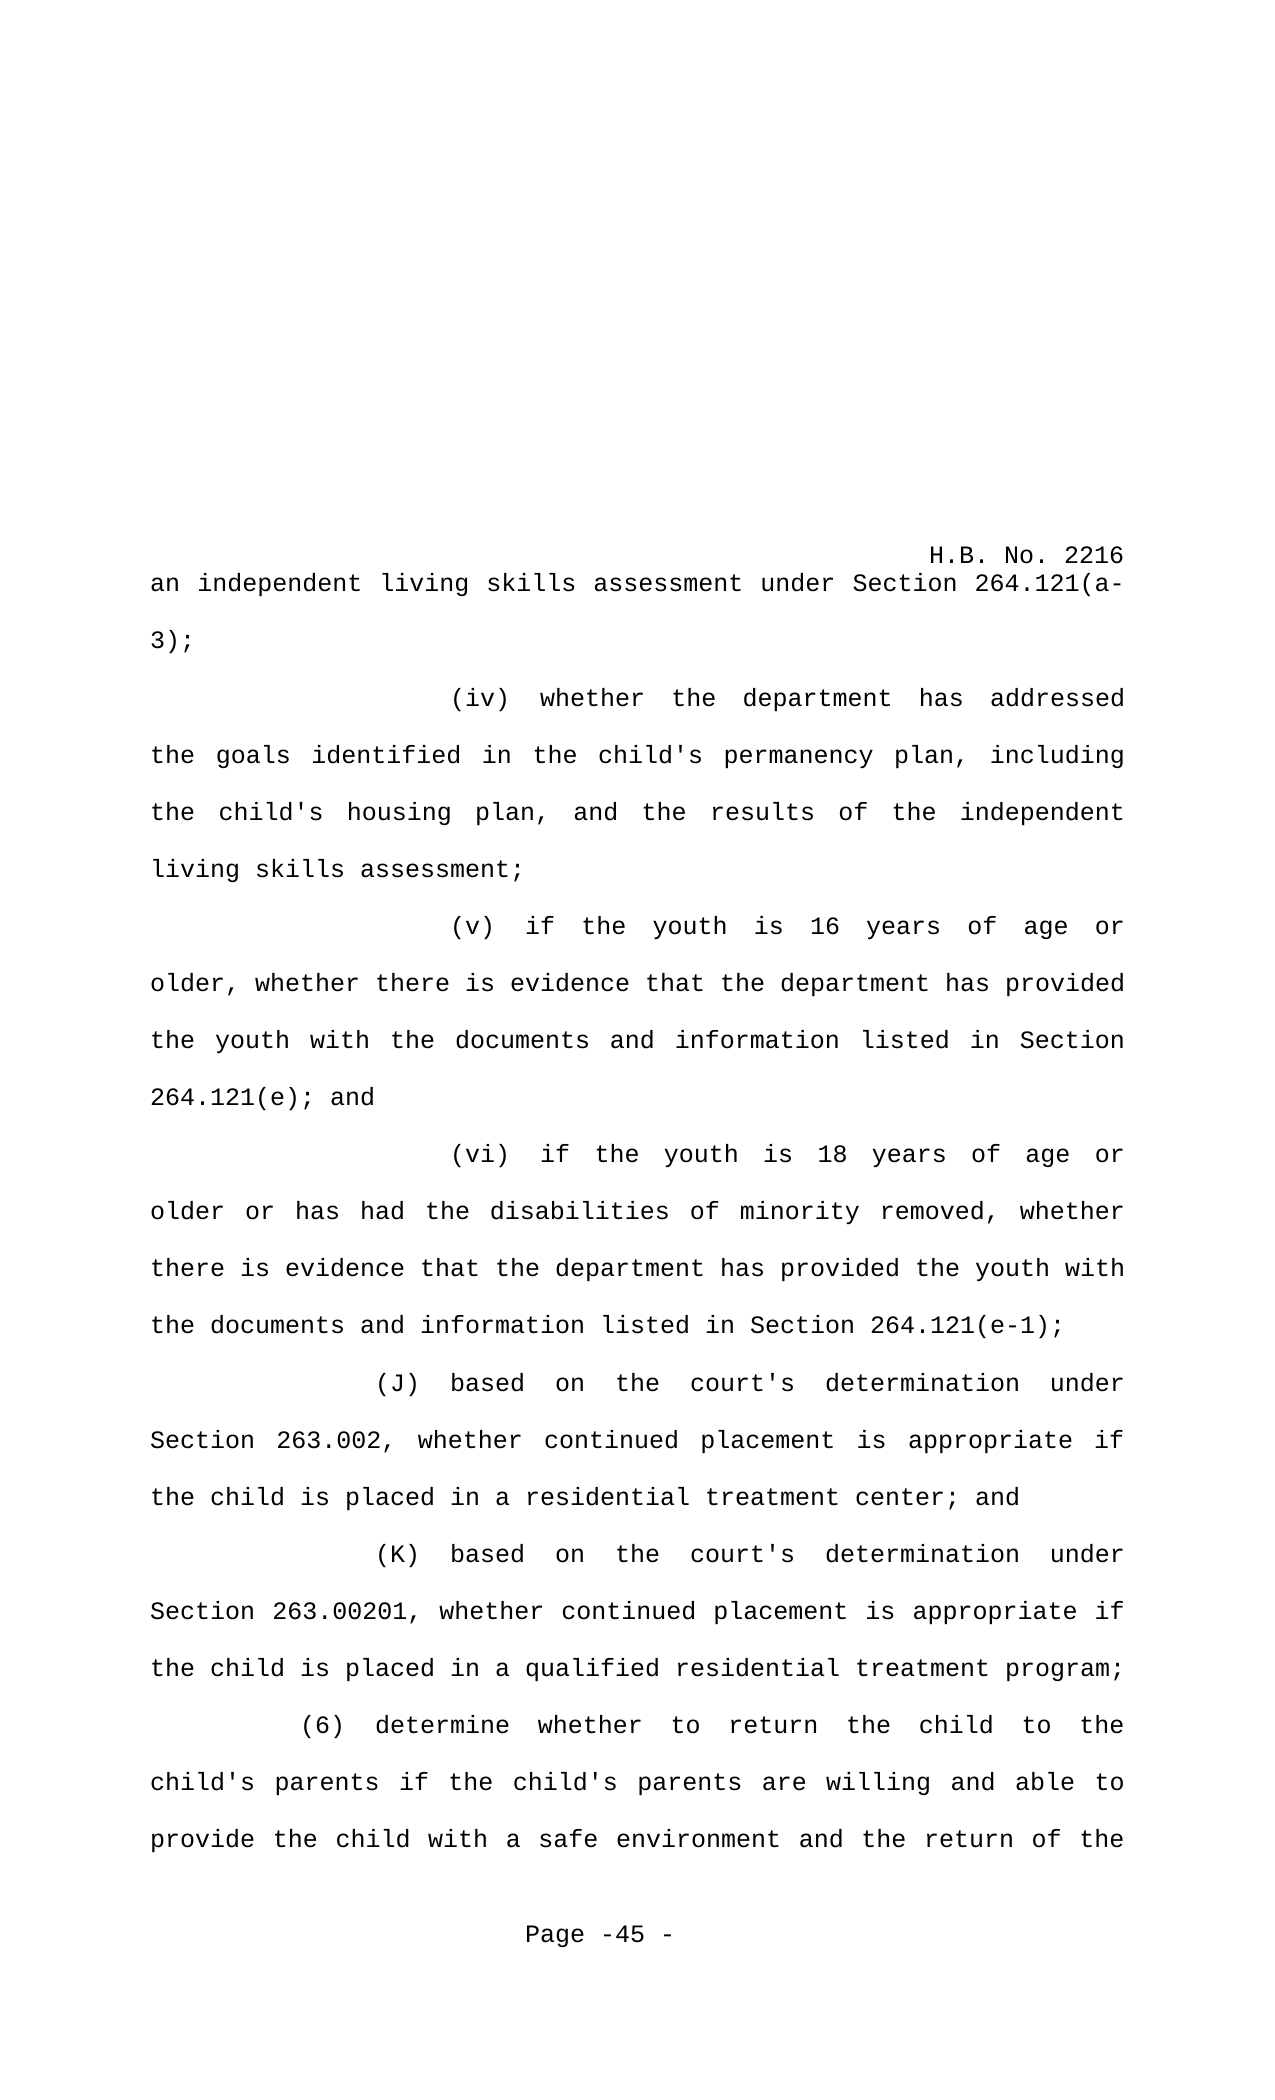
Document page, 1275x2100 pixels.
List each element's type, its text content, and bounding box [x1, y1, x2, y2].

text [150, 1712, 1125, 1855]
text (v) if the youth is 16 years of age or older, whether there is evidence that the department has provided the youth with the documents and information listed in Section 264.121(e); and [150, 913, 1125, 1113]
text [150, 571, 1125, 656]
text (J) based on the court's determination under Section 263.002, whether continued placement is appropriate if the child is placed in a residential treatment center; and [150, 1370, 1125, 1513]
text (vi) if the youth is 18 years of age or older or has had the disabilities of minority removed, whether there is evidence that the department has provided the youth with the documents and information listed in Section 264.121(e-1); [150, 1142, 1125, 1341]
text (K) based on the court's determination under Section 263.00201, whether continued placement is appropriate if the child is placed in a qualified residential treatment program; [150, 1541, 1125, 1684]
text (iv) whether the department has addressed the goals identified in the child's permanency plan, including the child's housing plan, and the results of the independent living skills assessment; [150, 685, 1125, 885]
